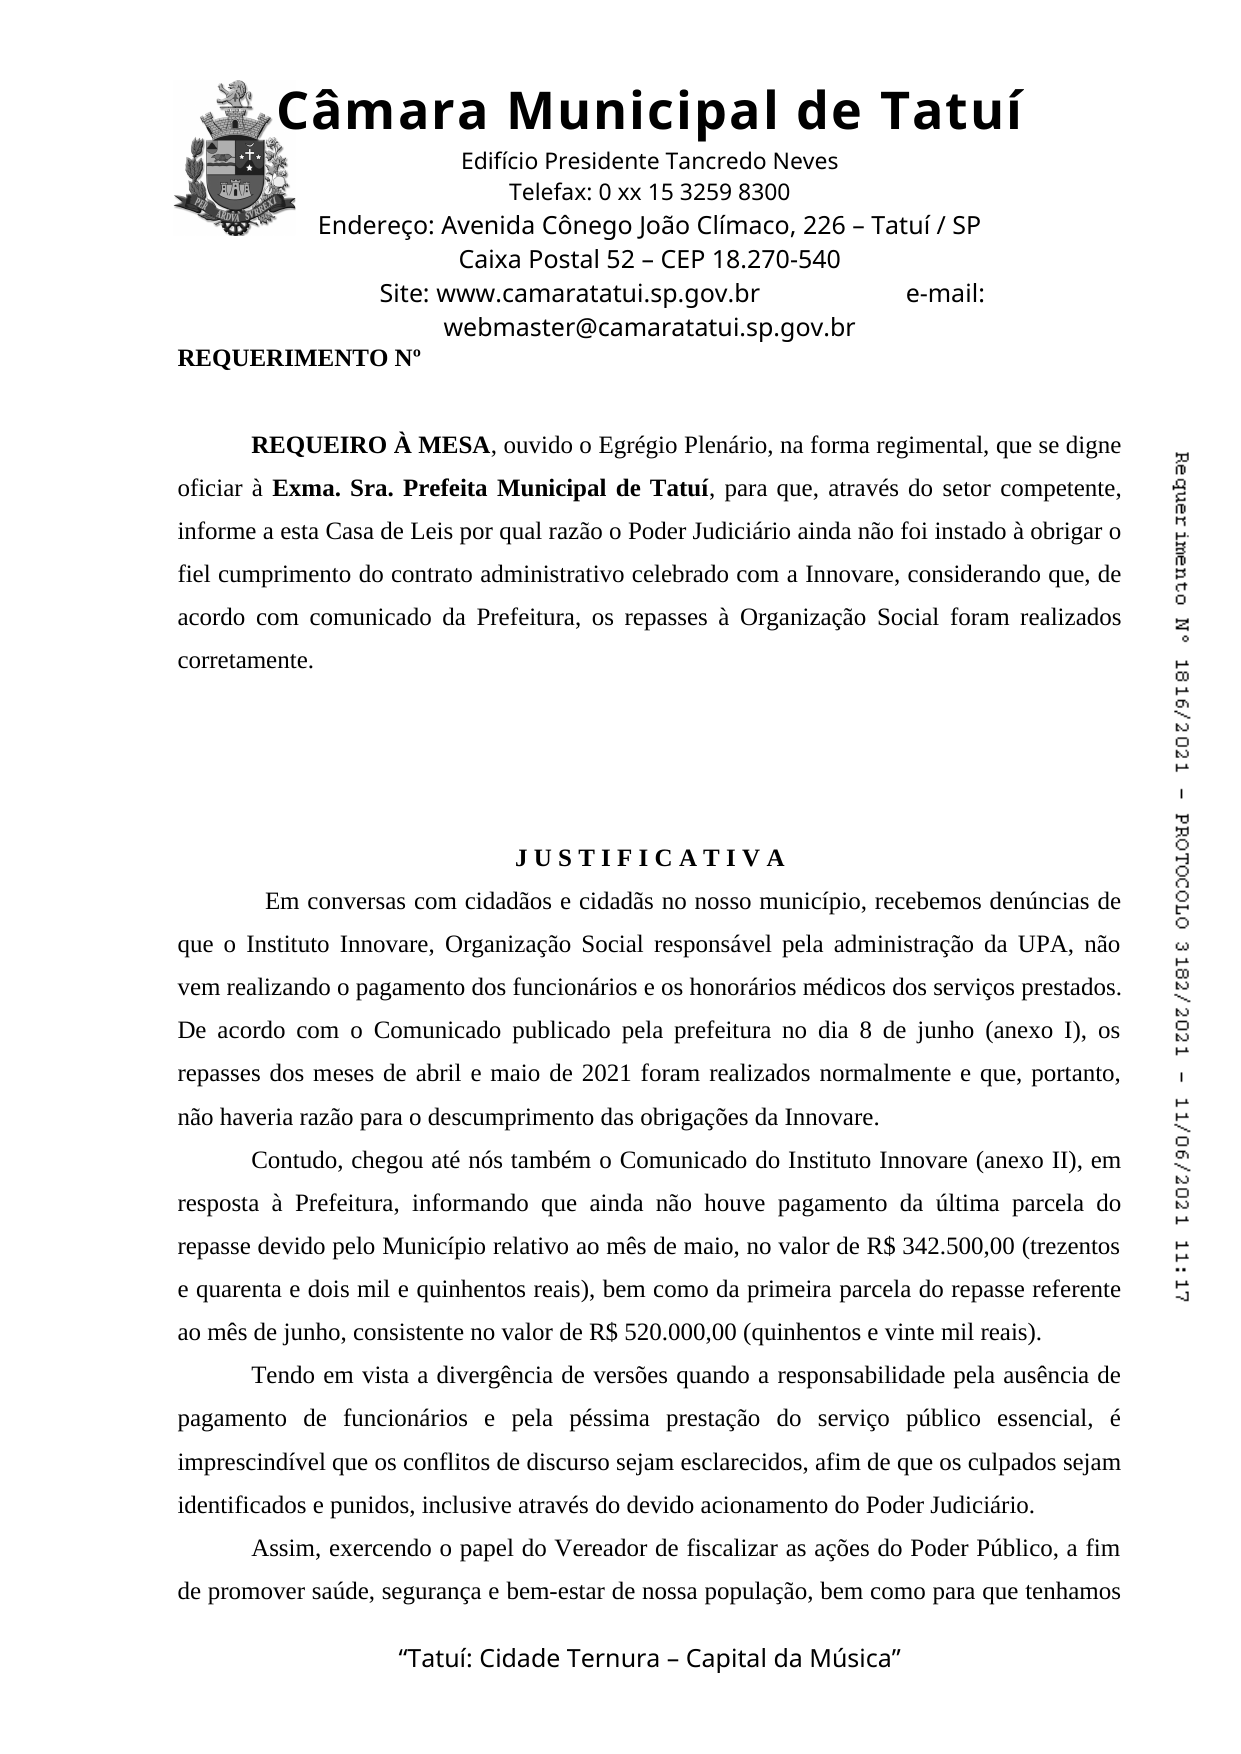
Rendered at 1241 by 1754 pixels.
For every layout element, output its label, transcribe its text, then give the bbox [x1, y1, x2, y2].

text REQUERIMENTO Nº [177, 343, 1122, 372]
text REQUEIRO À MESA, ouvido o Egrégio Plenário, na forma regimental, que se digne oficiar à Exma. Sra. Prefeita Municipal de Tatuí, para que, através do setor competente, informe a esta Casa de Leis por qual razão o Poder Judiciário ainda não foi instado à obrigar o fiel cumprimento do contrato administrativo celebrado com a Innovare, considerando que, de acordo com comunicado da Prefeitura, os repasses à Organização Social foram realizados corretamente. [177, 430, 1122, 674]
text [177, 1533, 1122, 1605]
text Em conversas com cidadãos e cidadãs no nosso município, recebemos denúncias de que o Instituto Innovare, Organização Social responsável pela administração da UPA, não vem realizando o pagamento dos funcionários e os honorários médicos dos serviços prestados. De acordo com o Comunicado publicado pela prefeitura no dia 8 de junho (anexo I), os repasses dos meses de abril e maio de 2021 foram realizados normalmente e que, portanto, não haveria razão para o descumprimento das obrigações da Innovare. [177, 886, 1122, 1130]
text Tendo em vista a divergência de versões quando a responsabilidade pela ausência de pagamento de funcionários e pela péssima prestação do serviço público essencial, é imprescindível que os conflitos de discurso sejam esclarecidos, afim de que os culpados sejam identificados e punidos, inclusive através do devido acionamento do Poder Judiciário. [177, 1360, 1122, 1518]
text Contudo, chegou até nós também o Comunicado do Instituto Innovare (anexo II), em resposta à Prefeitura, informando que ainda não houve pagamento da última parcela do repasse devido pelo Município relativo ao mês de maio, no valor de R$ 342.500,00 (trezentos e quarenta e dois mil e quinhentos reais), bem como da primeira parcela do repasse referente ao mês de junho, consistente no valor de R$ 520.000,00 (quinhentos e vinte mil reais). [177, 1145, 1122, 1346]
text J U S T I F I C A T I V A [177, 843, 1122, 872]
picture [1150, 448, 1213, 1306]
